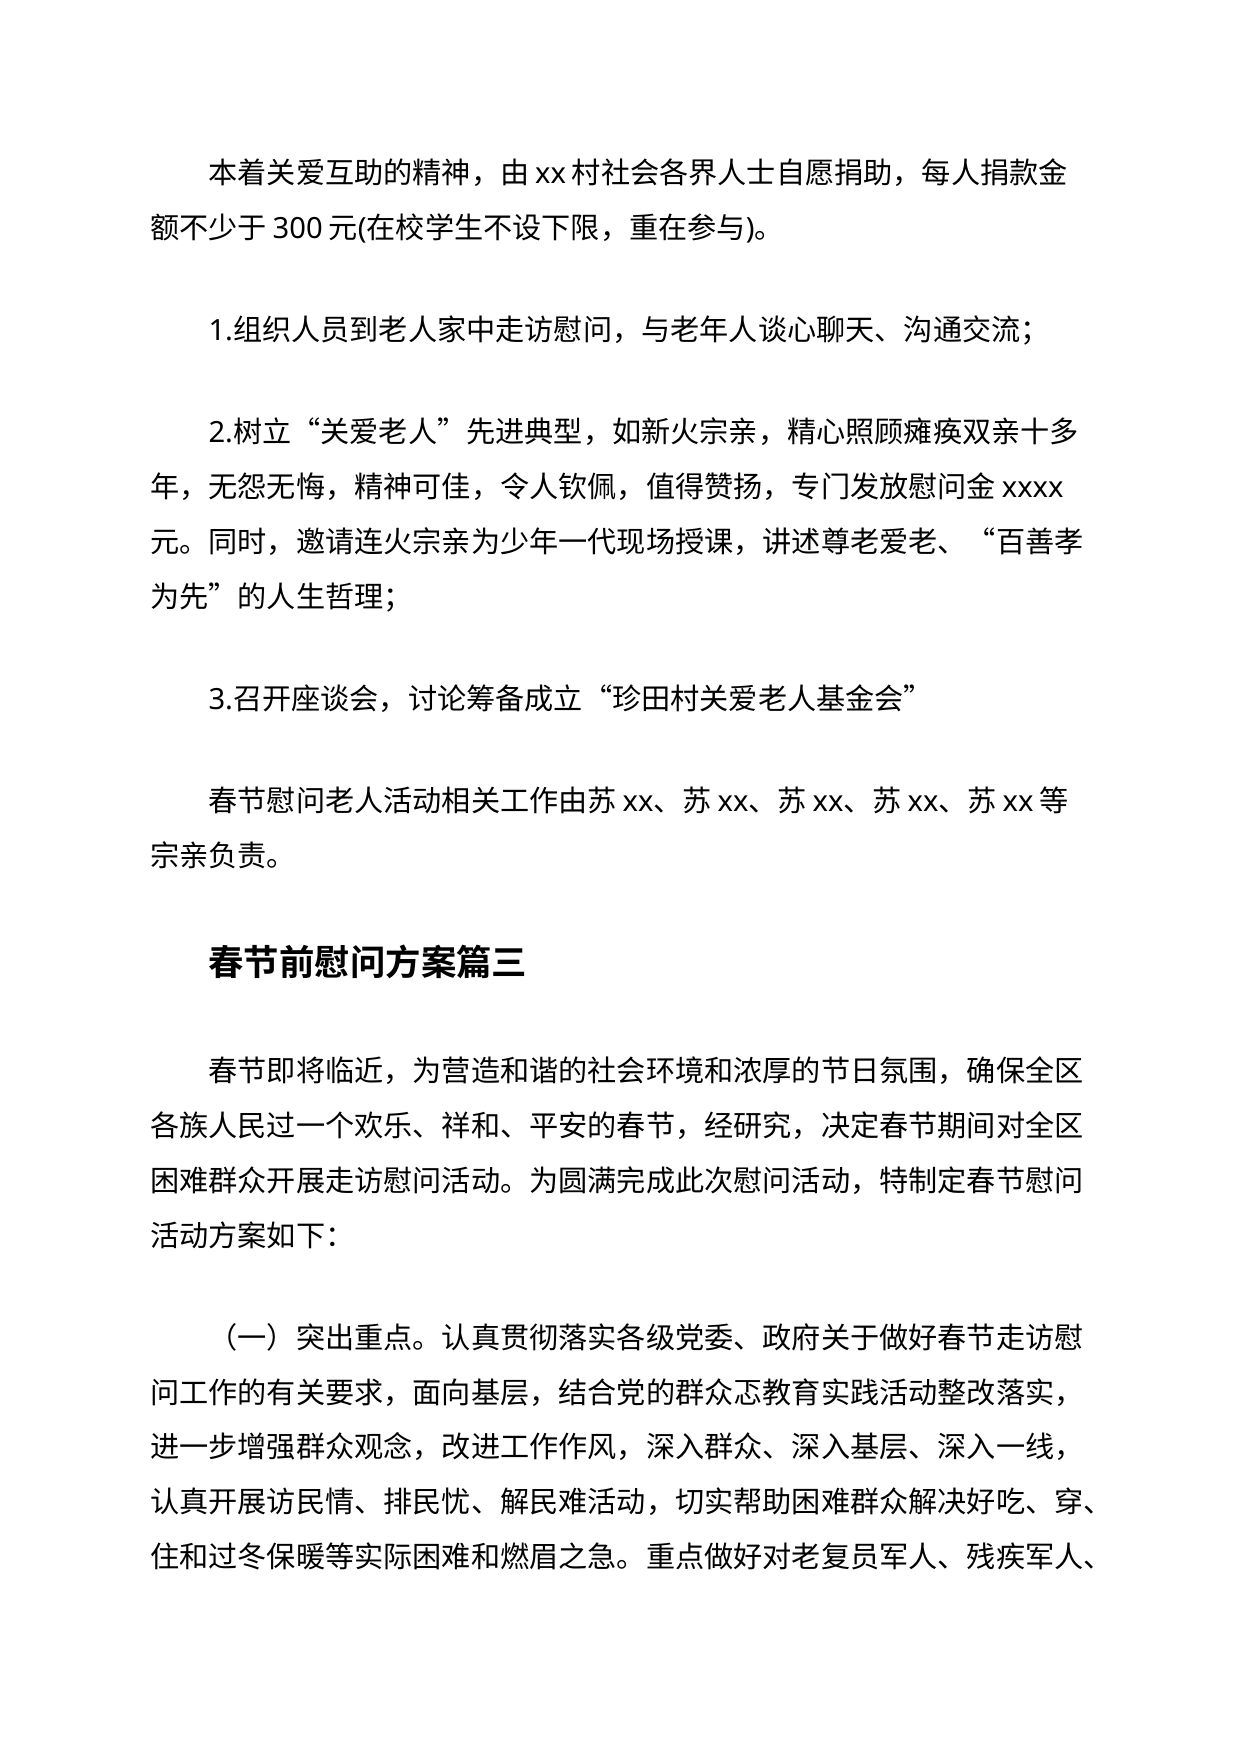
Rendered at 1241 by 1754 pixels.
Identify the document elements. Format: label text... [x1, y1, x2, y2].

text 春节即将临近，为营造和谐的社会环境和浓厚的节日氛围，确保全区各族人民过一个欢乐、祥和、平安的春节，经研究，决定春节期间对全区困难群众开展走访慰问活动。为圆满完成此次慰问活动，特制定春节慰问活动方案如下： [150, 1048, 1090, 1255]
text 2.树立“关爱老人”先进典型，如新火宗亲，精心照顾瘫痪双亲十多年，无怨无悔，精神可佳，令人钦佩，值得赞扬，专门发放慰问金xxxx元。同时，邀请连火宗亲为少年一代现场授课，讲述尊老爱老、“百善孝为先”的人生哲理； [150, 409, 1090, 616]
text 3.召开座谈会，讨论筹备成立“珍田村关爱老人基金会” [150, 676, 1090, 718]
text 本着关爱互助的精神，由xx村社会各界人士自愿捐助，每人捐款金额不少于300元(在校学生不设下限，重在参与)。 [150, 150, 1090, 247]
text 1.组织人员到老人家中走访慰问，与老年人谈心聊天、沟通交流； [150, 307, 1090, 349]
text 春节前慰问方案篇三 [150, 934, 1090, 986]
text 春节慰问老人活动相关工作由苏xx、苏xx、苏xx、苏xx、苏xx等宗亲负责。 [150, 778, 1090, 875]
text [150, 1314, 1090, 1576]
